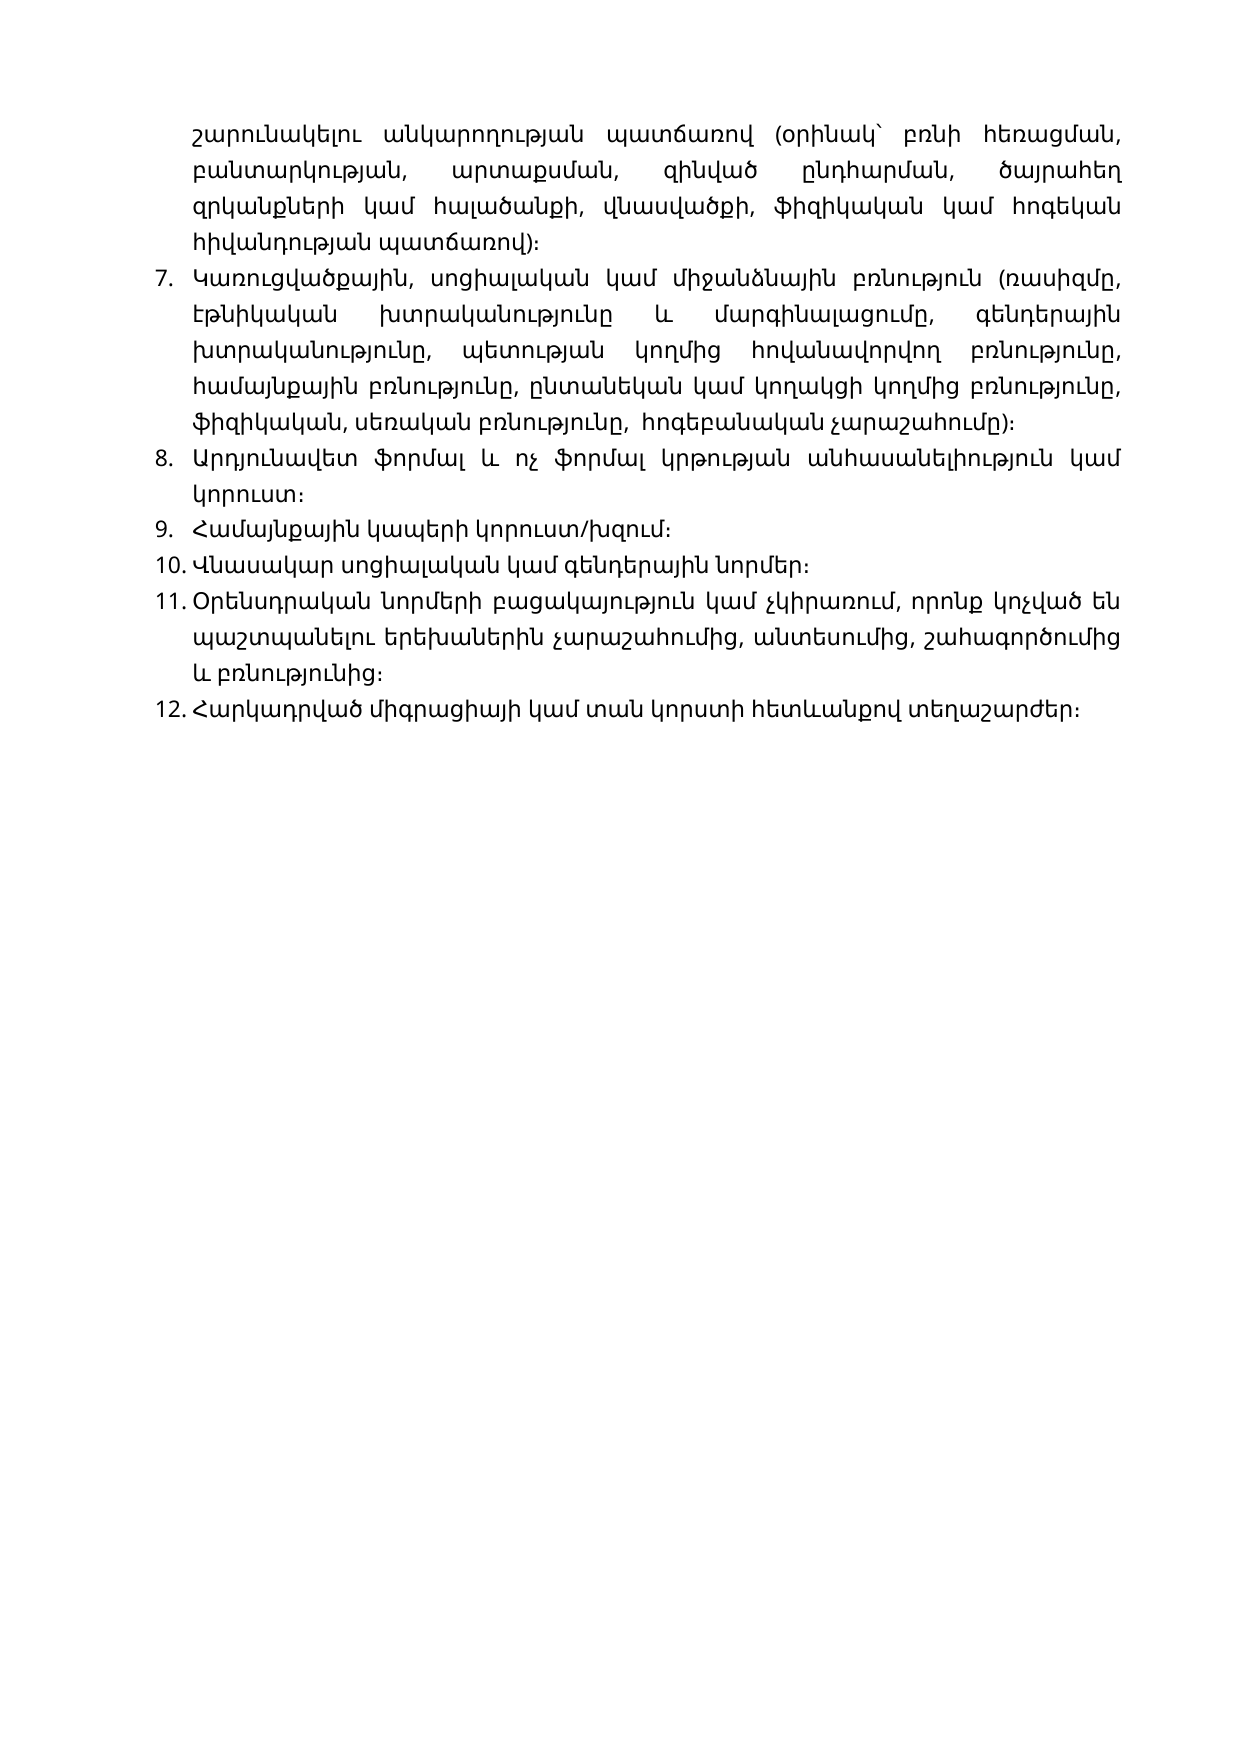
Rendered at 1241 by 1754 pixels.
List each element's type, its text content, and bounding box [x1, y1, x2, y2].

list Կառուցվածքային, սոցիալական կամ միջանձնային բռնություն (ռասիզմը, էթնիկական խտրականությունը և մարգինալացումը, գենդերային խտրականությունը, պետության կողմից հովանավորվող բռնությունը, համայնքային բռնությունը, ընտանեկան կամ կողակցի կողմից բռնությունը, ֆիզիկական, սեռական բռնությունը, հոգեբանական չարաշահումը)։ [154, 262, 1122, 437]
list Հարկադրված միգրացիայի կամ տան կորստի հետևանքով տեղաշարժեր։ [154, 693, 1122, 724]
list Օրենսդրական նորմերի բացակայություն կամ չկիրառում, որոնք կոչված են պաշտպանելու երեխաներին չարաշահումից, անտեսումից, շահագործումից և բռնությունից։ [154, 585, 1122, 688]
list Վնասակար սոցիալական կամ գենդերային նորմեր։ [154, 549, 1122, 581]
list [154, 118, 1122, 257]
list Համայնքային կապերի կորուստ/խզում։ [154, 513, 1122, 545]
list Արդյունավետ ֆորմալ և ոչ ֆորմալ կրթության անհասանելիություն կամ կորուստ։ [154, 442, 1122, 509]
